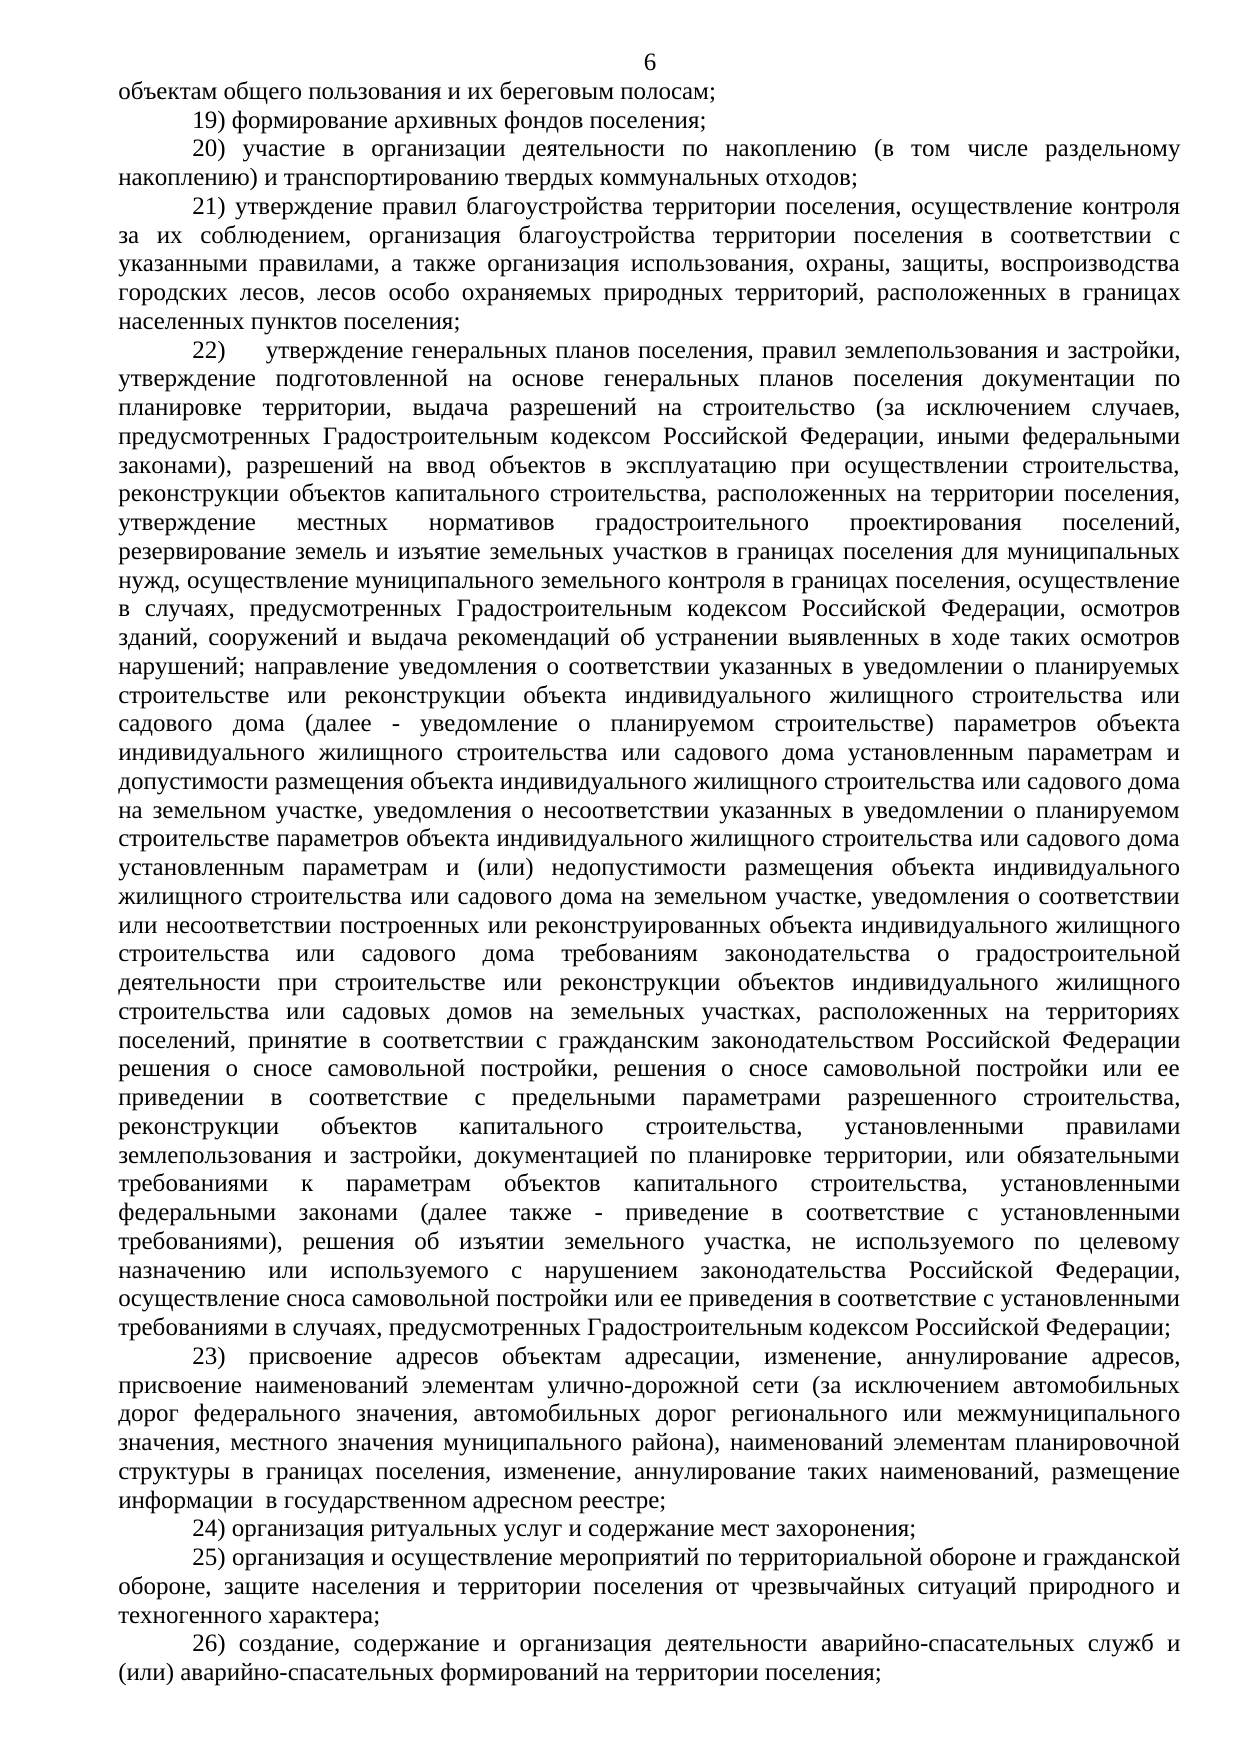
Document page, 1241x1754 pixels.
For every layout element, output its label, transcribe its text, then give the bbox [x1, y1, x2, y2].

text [118, 76, 1181, 105]
text 19) формирование архивных фондов поселения; [118, 105, 1181, 133]
text 21) утверждение правил благоустройства территории поселения, осуществление контроля за их соблюдением, организация благоустройства территории поселения в соответствии с указанными правилами, а также организация использования, охраны, защиты, воспроизводства городских лесов, лесов особо охраняемых природных территорий, расположенных в границах населенных пунктов поселения; [118, 191, 1181, 335]
text 26) создание, содержание и организация деятельности аварийно-спасательных служб и (или) аварийно-спасательных формирований на территории поселения; [118, 1628, 1181, 1686]
text 20) участие в организации деятельности по накоплению (в том числе раздельному накоплению) и транспортированию твердых коммунальных отходов; [118, 133, 1181, 191]
text 22) утверждение генеральных планов поселения, правил землепользования и застройки, утверждение подготовленной на основе генеральных планов поселения документации по планировке территории, выдача разрешений на строительство (за исключением случаев, предусмотренных Градостроительным кодексом Российской Федерации, иными федеральными законами), разрешений на ввод объектов в эксплуатацию при осуществлении строительства, реконструкции объектов капитального строительства, расположенных на территории поселения, утверждение местных нормативов градостроительного проектирования поселений, резервирование земель и изъятие земельных участков в границах поселения для муниципальных нужд, осуществление муниципального земельного контроля в границах поселения, осуществление в случаях, предусмотренных Градостроительным кодексом Российской Федерации, осмотров зданий, сооружений и выдача рекомендаций об устранении выявленных в ходе таких осмотров нарушений; направление уведомления о соответствии указанных в уведомлении о планируемых строительстве или реконструкции объекта индивидуального жилищного строительства или садового дома (далее - уведомление о планируемом строительстве) параметров объекта индивидуального жилищного строительства или садового дома установленным параметрам и допустимости размещения объекта индивидуального жилищного строительства или садового дома на земельном участке, уведомления о несоответствии указанных в уведомлении о планируемом строительстве параметров объекта индивидуального жилищного строительства или садового дома установленным параметрам и (или) недопустимости размещения объекта индивидуального жилищного строительства или садового дома на земельном участке, уведомления о соответствии или несоответствии построенных или реконструированных объекта индивидуального жилищного строительства или садового дома требованиям законодательства о градостроительной деятельности при строительстве или реконструкции объектов индивидуального жилищного строительства или садовых домов на земельных участках, расположенных на территориях поселений, принятие в соответствии с гражданским законодательством Российской Федерации решения о сносе самовольной постройки, решения о сносе самовольной постройки или ее приведении в соответствие с предельными параметрами разрешенного строительства, реконструкции объектов капитального строительства, установленными правилами землепользования и застройки, документацией по планировке территории, или обязательными требованиями к параметрам объектов капитального строительства, установленными федеральными законами (далее также - приведение в соответствие с установленными требованиями), решения об изъятии земельного участка, не используемого по целевому назначению или используемого с нарушением законодательства Российской Федерации, осуществление сноса самовольной постройки или ее приведения в соответствие с установленными требованиями в случаях, предусмотренных Градостроительным кодексом Российской Федерации; [118, 335, 1181, 1341]
text 25) организация и осуществление мероприятий по территориальной обороне и гражданской обороне, защите населения и территории поселения от чрезвычайных ситуаций природного и техногенного характера; [118, 1542, 1181, 1628]
text 23) присвоение адресов объектам адресации, изменение, аннулирование адресов, присвоение наименований элементам улично-дорожной сети (за исключением автомобильных дорог федерального значения, автомобильных дорог регионального или межмуниципального значения, местного значения муниципального района), наименований элементам планировочной структуры в границах поселения, изменение, аннулирование таких наименований, размещение информации в государственном адресном реестре; [118, 1341, 1181, 1513]
text 24) организация ритуальных услуг и содержание мест захоронения; [118, 1513, 1181, 1542]
